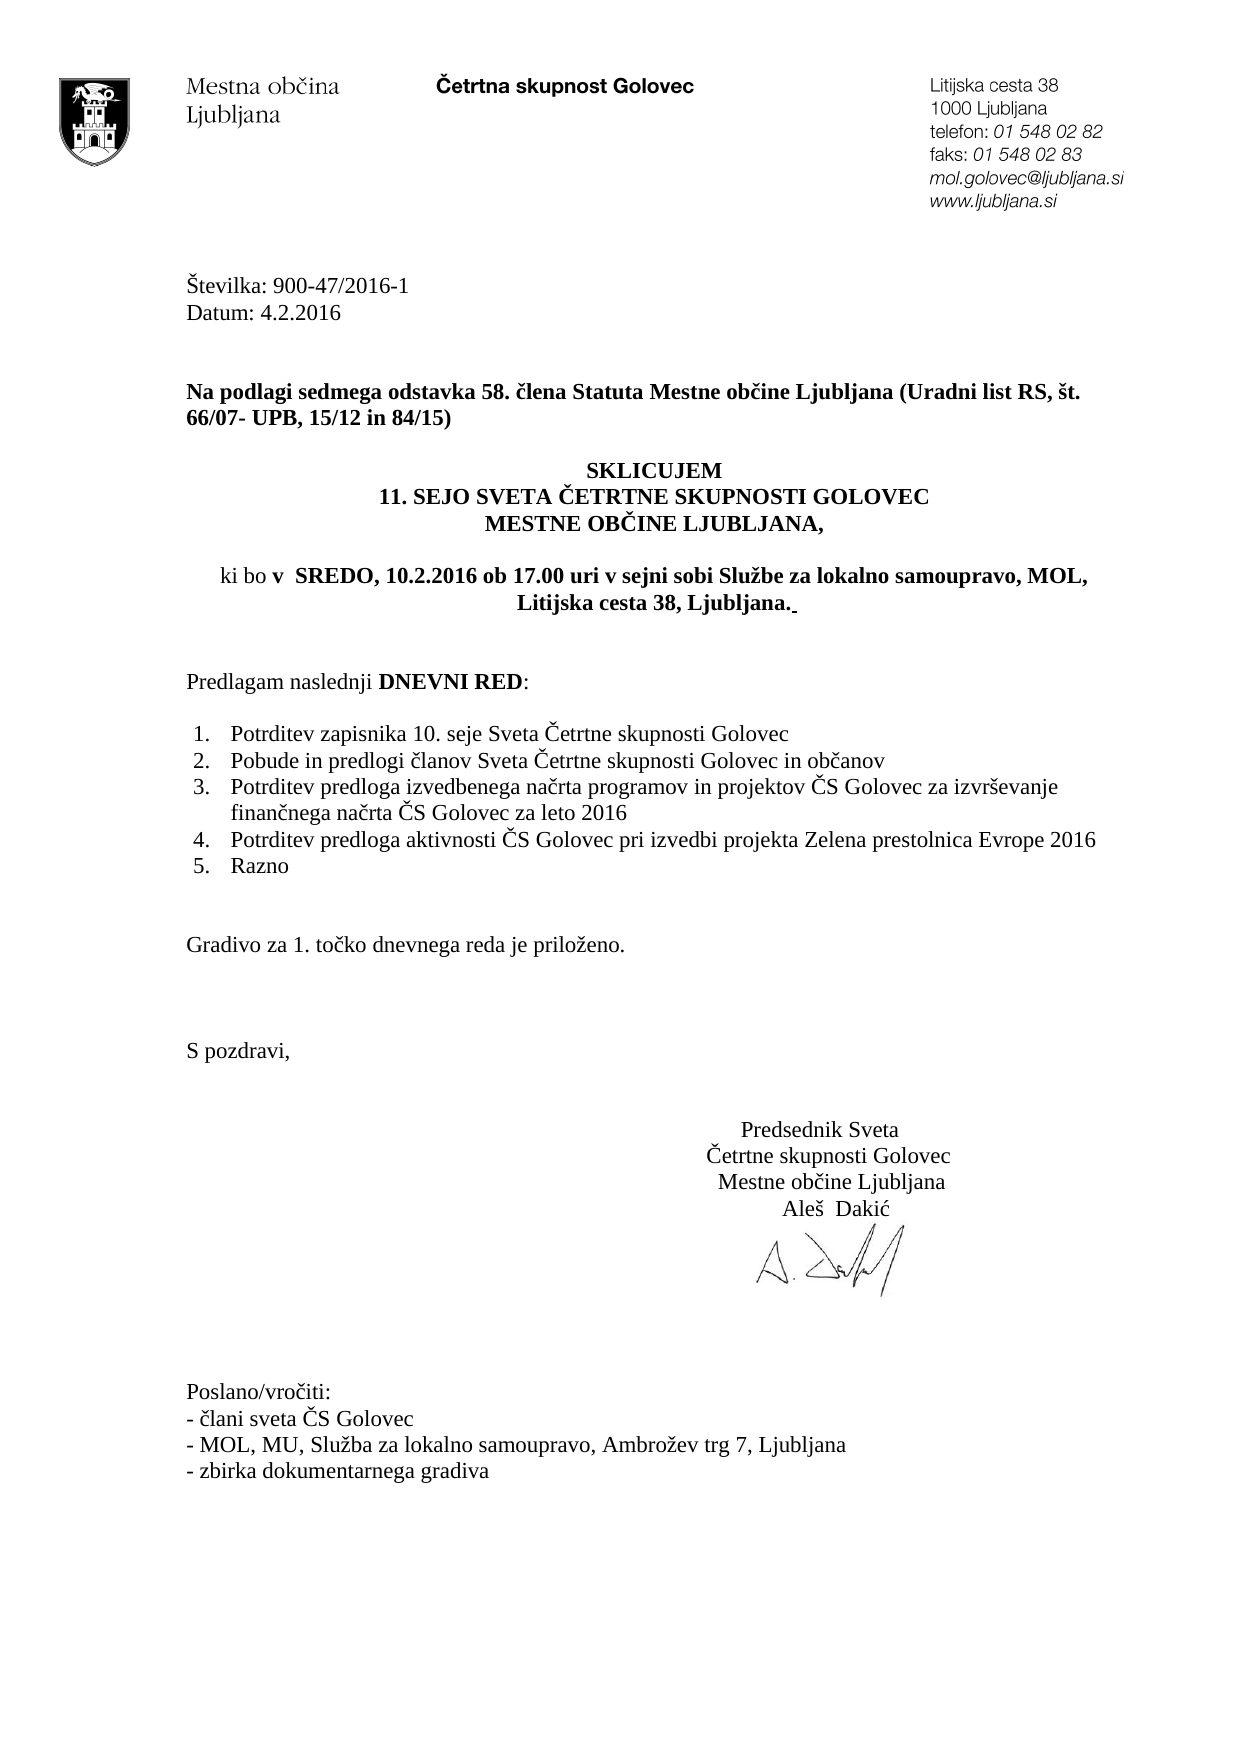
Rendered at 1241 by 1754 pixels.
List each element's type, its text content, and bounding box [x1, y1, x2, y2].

list Potrditev predloga izvedbenega načrta programov in projektov ČS Golovec za izvrševanje finančnega načrta ČS Golovec za leto 2016 [193, 773, 1122, 826]
picture [753, 1221, 910, 1300]
list Pobude in predlogi članov Sveta Četrtne skupnosti Golovec in občanov [193, 747, 1122, 773]
list Razno [193, 852, 1122, 878]
text S pozdravi, [186, 1037, 1122, 1063]
text Aleš Dakić [186, 1195, 1122, 1221]
list Potrditev predloga aktivnosti ČS Golovec pri izvedbi projekta Zelena prestolnica Evrope 2016 [193, 826, 1122, 852]
text Datum: 4.2.2016 [186, 299, 1122, 325]
text Predsednik Sveta [186, 1116, 1122, 1142]
text Številka: 900-47/2016-1 [186, 211, 1122, 299]
text 11. SEJO SVETA ČETRTNE SKUPNOSTI GOLOVEC [186, 483, 1122, 509]
text - zbirka dokumentarnega gradiva [186, 1457, 1122, 1484]
text ki bo v SREDO, 10.2.2016 ob 17.00 uri v sejni sobi Službe za lokalno samoupravo, MOL, Litijska cesta 38, Ljubljana. [186, 562, 1122, 615]
text - člani sveta ČS Golovec [186, 1405, 1122, 1431]
text - MOL, MU, Služba za lokalno samoupravo, Ambrožev trg 7, Ljubljana [186, 1431, 1122, 1457]
text Na podlagi sedmega odstavka 58. člena Statuta Mestne občine Ljubljana (Uradni list RS, št. 66/07- UPB, 15/12 in 84/15) [186, 378, 1122, 431]
text Gradivo za 1. točko dnevnega reda je priloženo. [186, 931, 1122, 958]
text Četrtne skupnosti Golovec [186, 1142, 1122, 1168]
text Predlagam naslednji DNEVNI RED: [186, 668, 1122, 694]
text MESTNE OBČINE LJUBLJANA, [186, 509, 1122, 536]
picture [59, 73, 1124, 211]
text Poslano/vročiti: [186, 1378, 1122, 1405]
list Potrditev zapisnika 10. seje Sveta Četrtne skupnosti Golovec [193, 720, 1122, 747]
text Mestne občine Ljubljana [186, 1168, 1122, 1195]
text SKLICUJEM [186, 457, 1122, 483]
